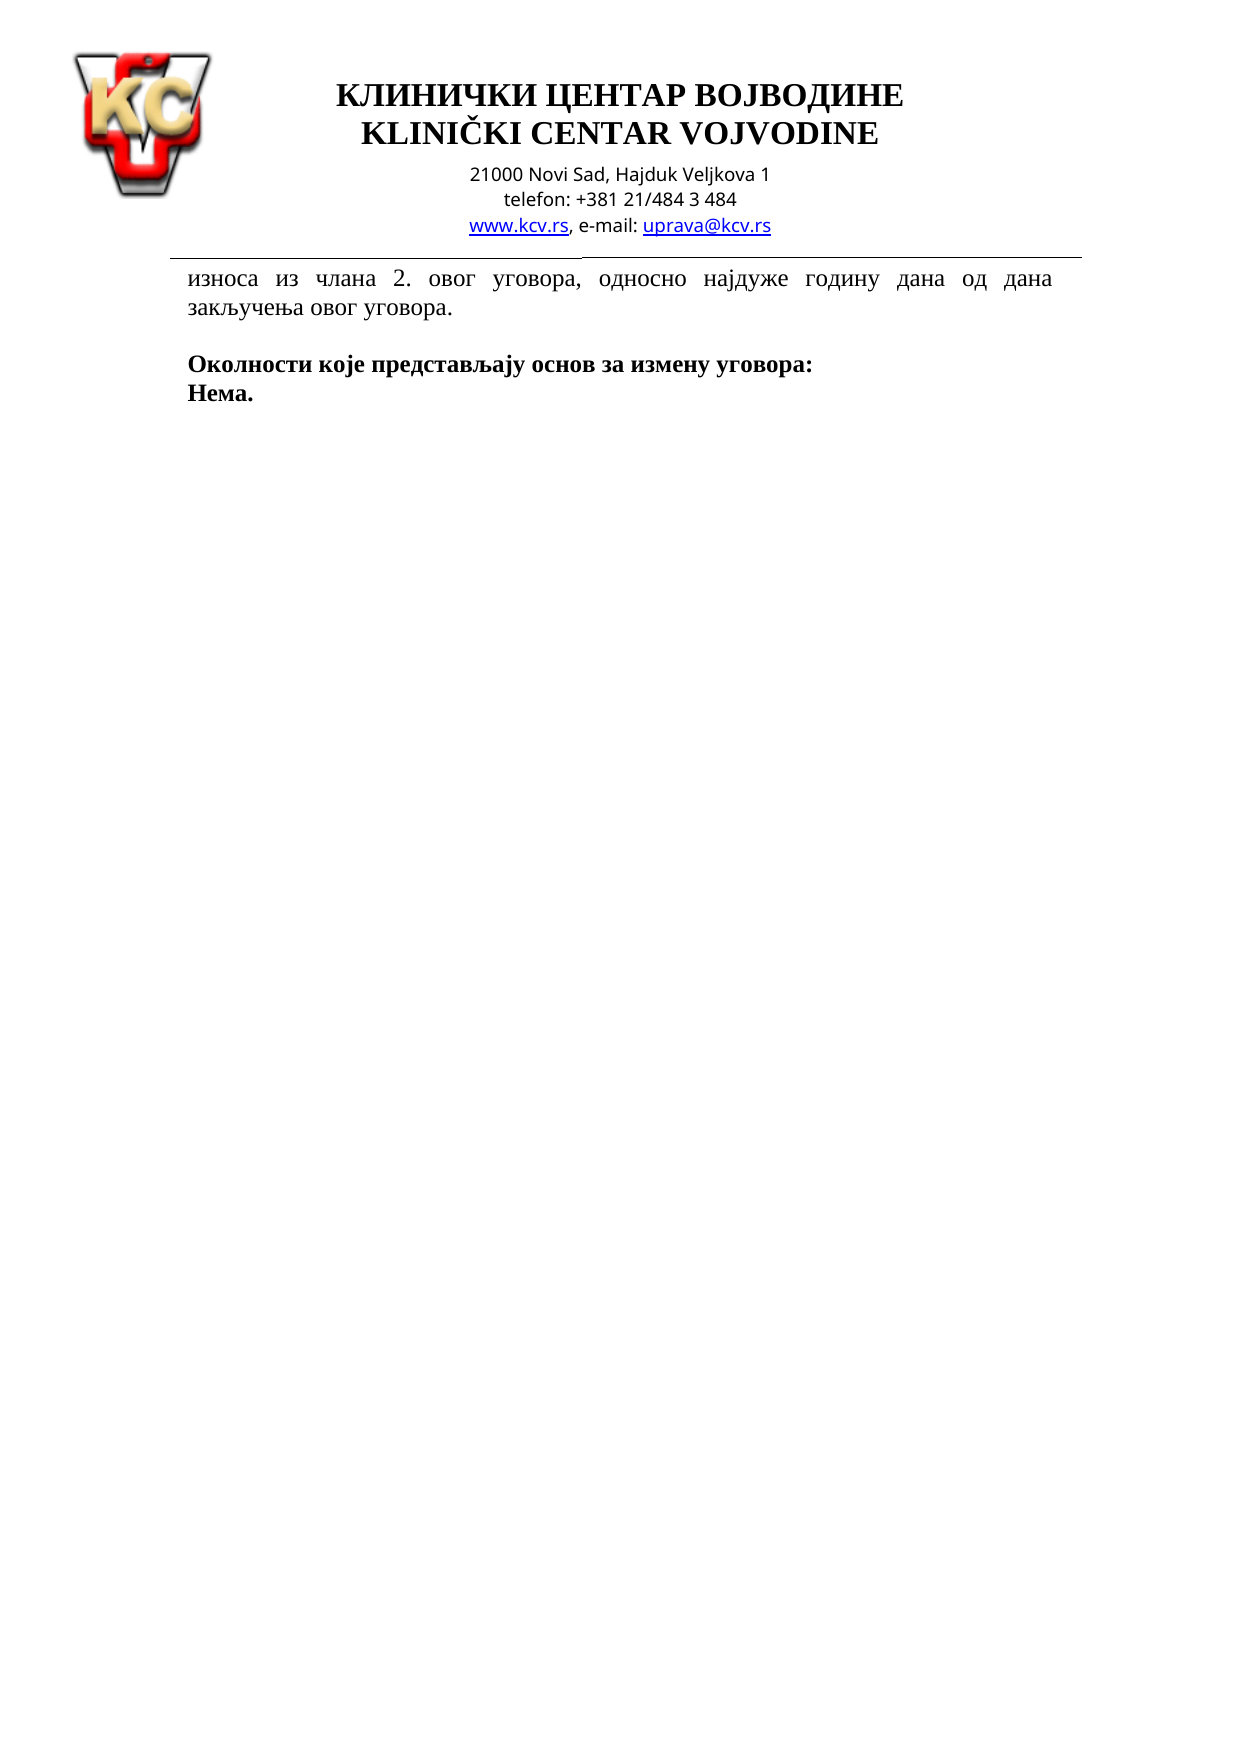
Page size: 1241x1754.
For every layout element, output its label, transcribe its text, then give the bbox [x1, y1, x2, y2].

text Нема. [187, 378, 1053, 407]
text Околности које представљају основ за измену уговора: [187, 349, 1053, 378]
picture [70, 50, 216, 199]
